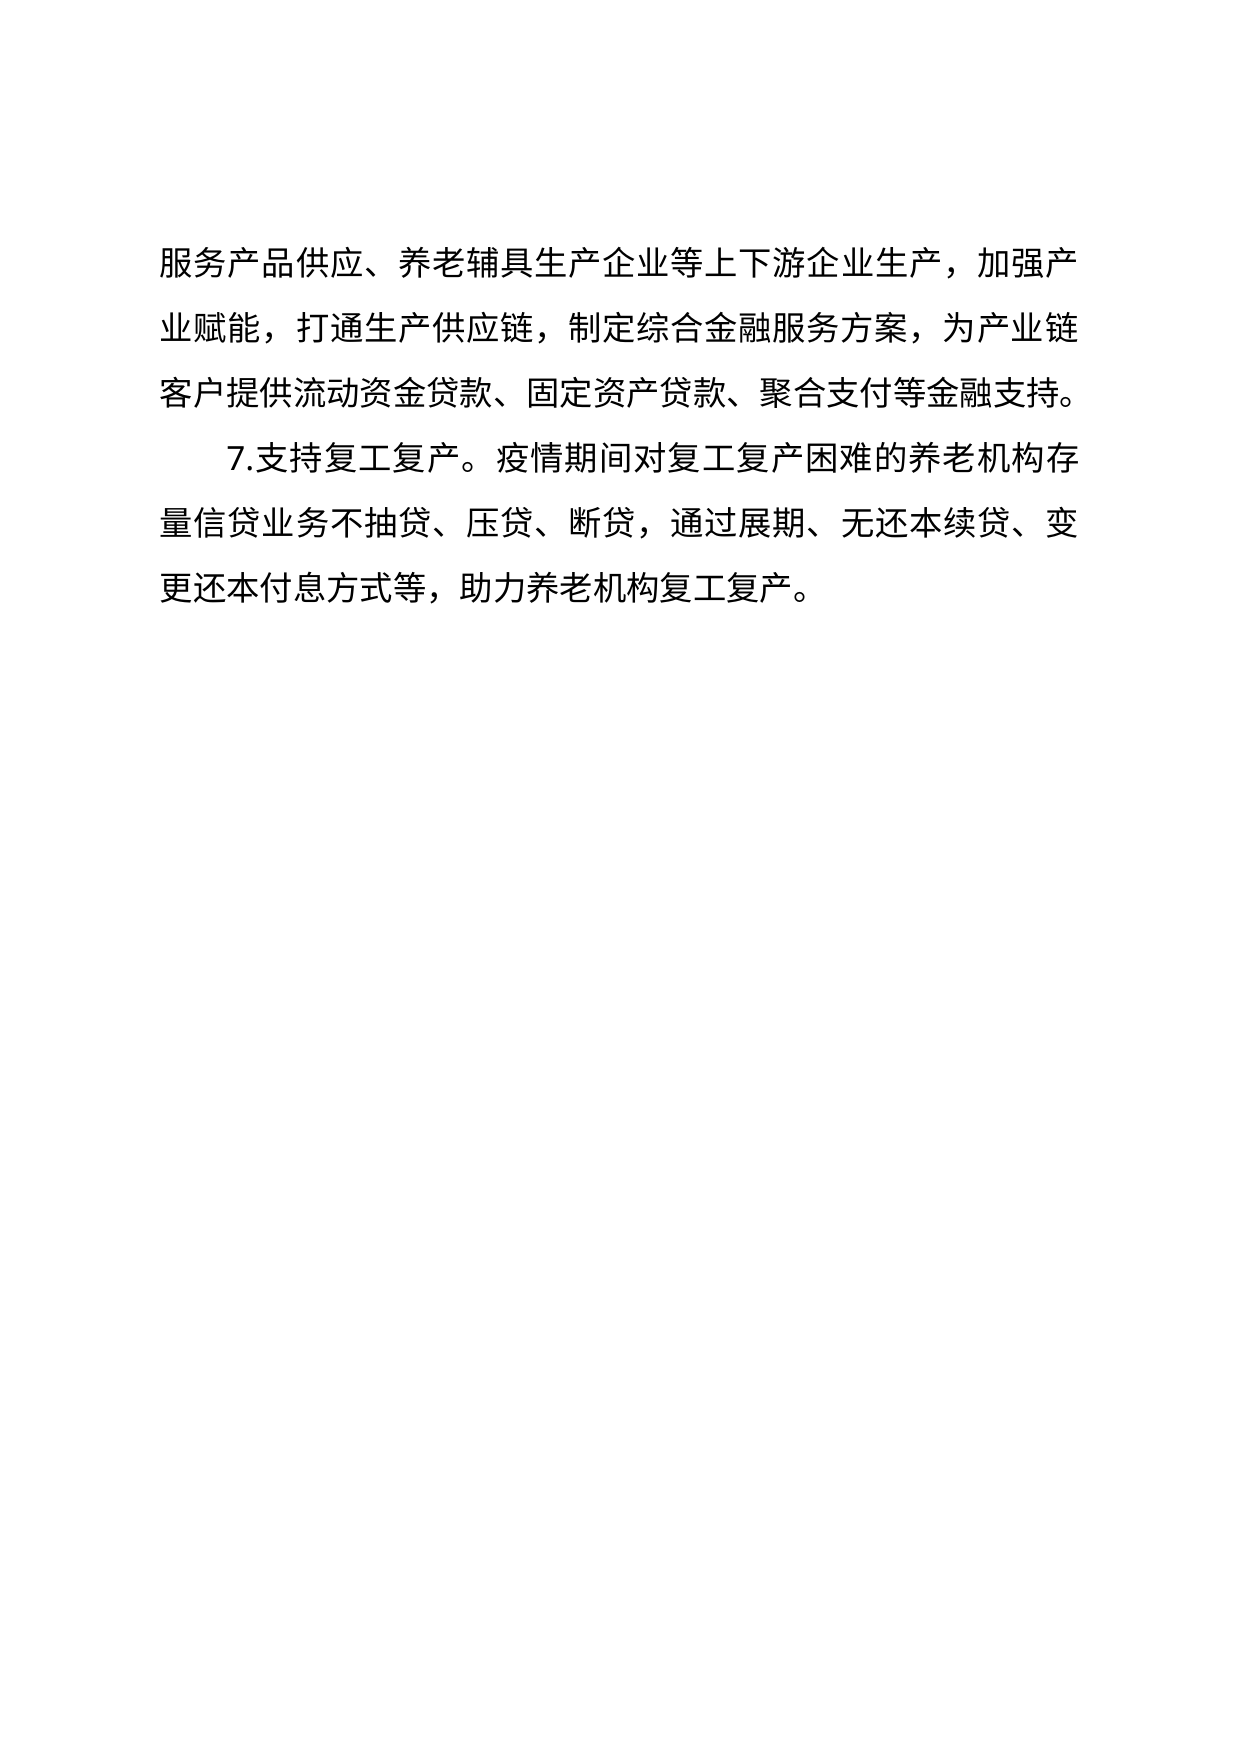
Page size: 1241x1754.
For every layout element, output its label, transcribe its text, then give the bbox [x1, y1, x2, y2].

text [159, 228, 1081, 423]
text 7.支持复工复产。疫情期间对复工复产困难的养老机构存量信贷业务不抽贷、压贷、断贷，通过展期、无还本续贷、变更还本付息方式等，助力养老机构复工复产。 [159, 423, 1081, 618]
